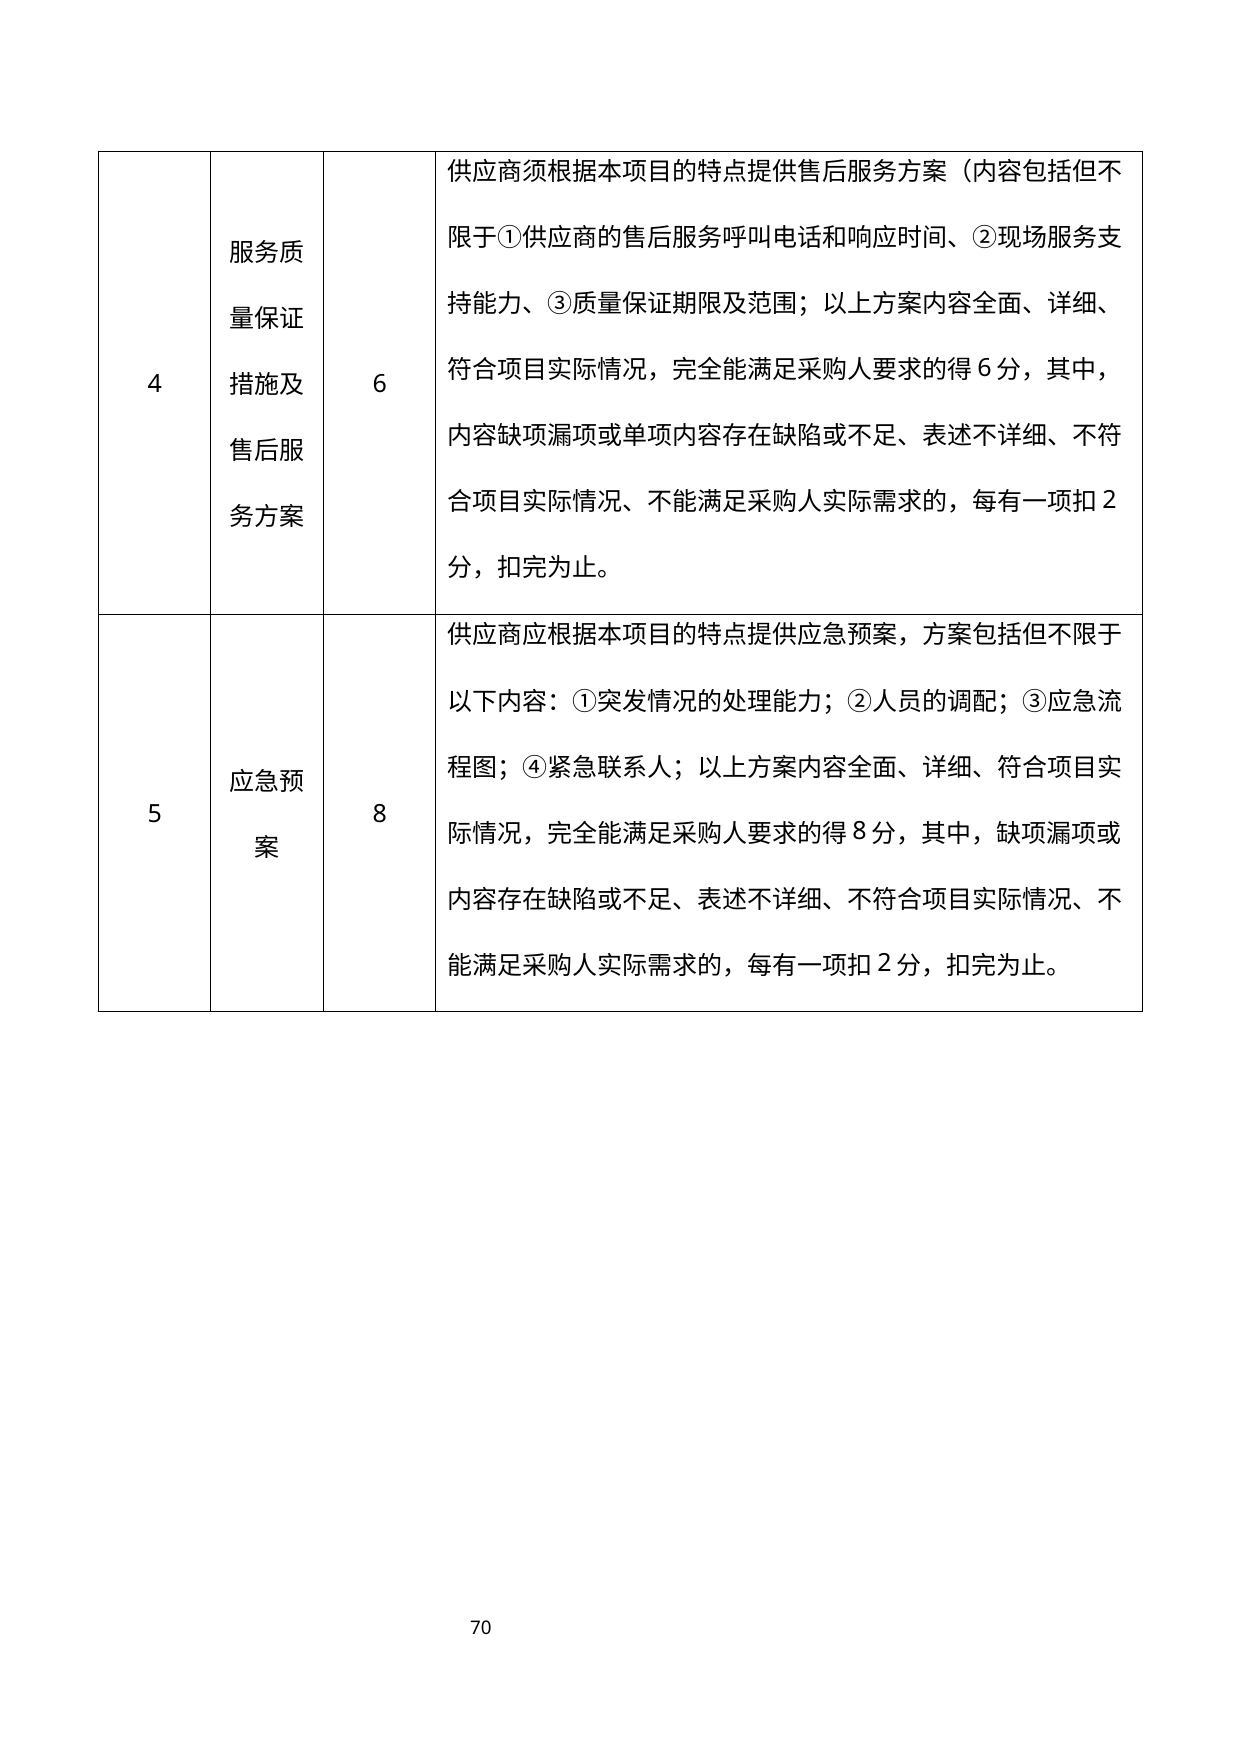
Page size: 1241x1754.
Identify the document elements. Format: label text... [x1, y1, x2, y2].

table_cell 应急预案 [211, 615, 323, 1011]
table_cell 服务质量保证措施及售后服务方案 [211, 152, 323, 614]
table_cell 5 [99, 615, 210, 1011]
table_cell 供应商须根据本项目的特点提供售后服务方案（内容包括但不限于①供应商的售后服务呼叫电话和响应时间、②现场服务支持能力、③质量保证期限及范围；以上方案内容全面、详细、符合项目实际情况，完全能满足采购人要求的得6分，其中，内容缺项漏项或单项内容存在缺陷或不足、表述不详细、不符合项目实际情况、不能满足采购人实际需求的，每有一项扣2分，扣完为止。 [436, 152, 1142, 614]
table_cell 6 [324, 152, 435, 614]
table_cell 供应商应根据本项目的特点提供应急预案，方案包括但不限于以下内容：①突发情况的处理能力；②人员的调配；③应急流程图；④紧急联系人；以上方案内容全面、详细、符合项目实际情况，完全能满足采购人要求的得8分，其中，缺项漏项或内容存在缺陷或不足、表述不详细、不符合项目实际情况、不能满足采购人实际需求的，每有一项扣2分，扣完为止。 [436, 615, 1142, 1011]
table_cell 8 [324, 615, 435, 1011]
table_cell 4 [99, 152, 210, 614]
